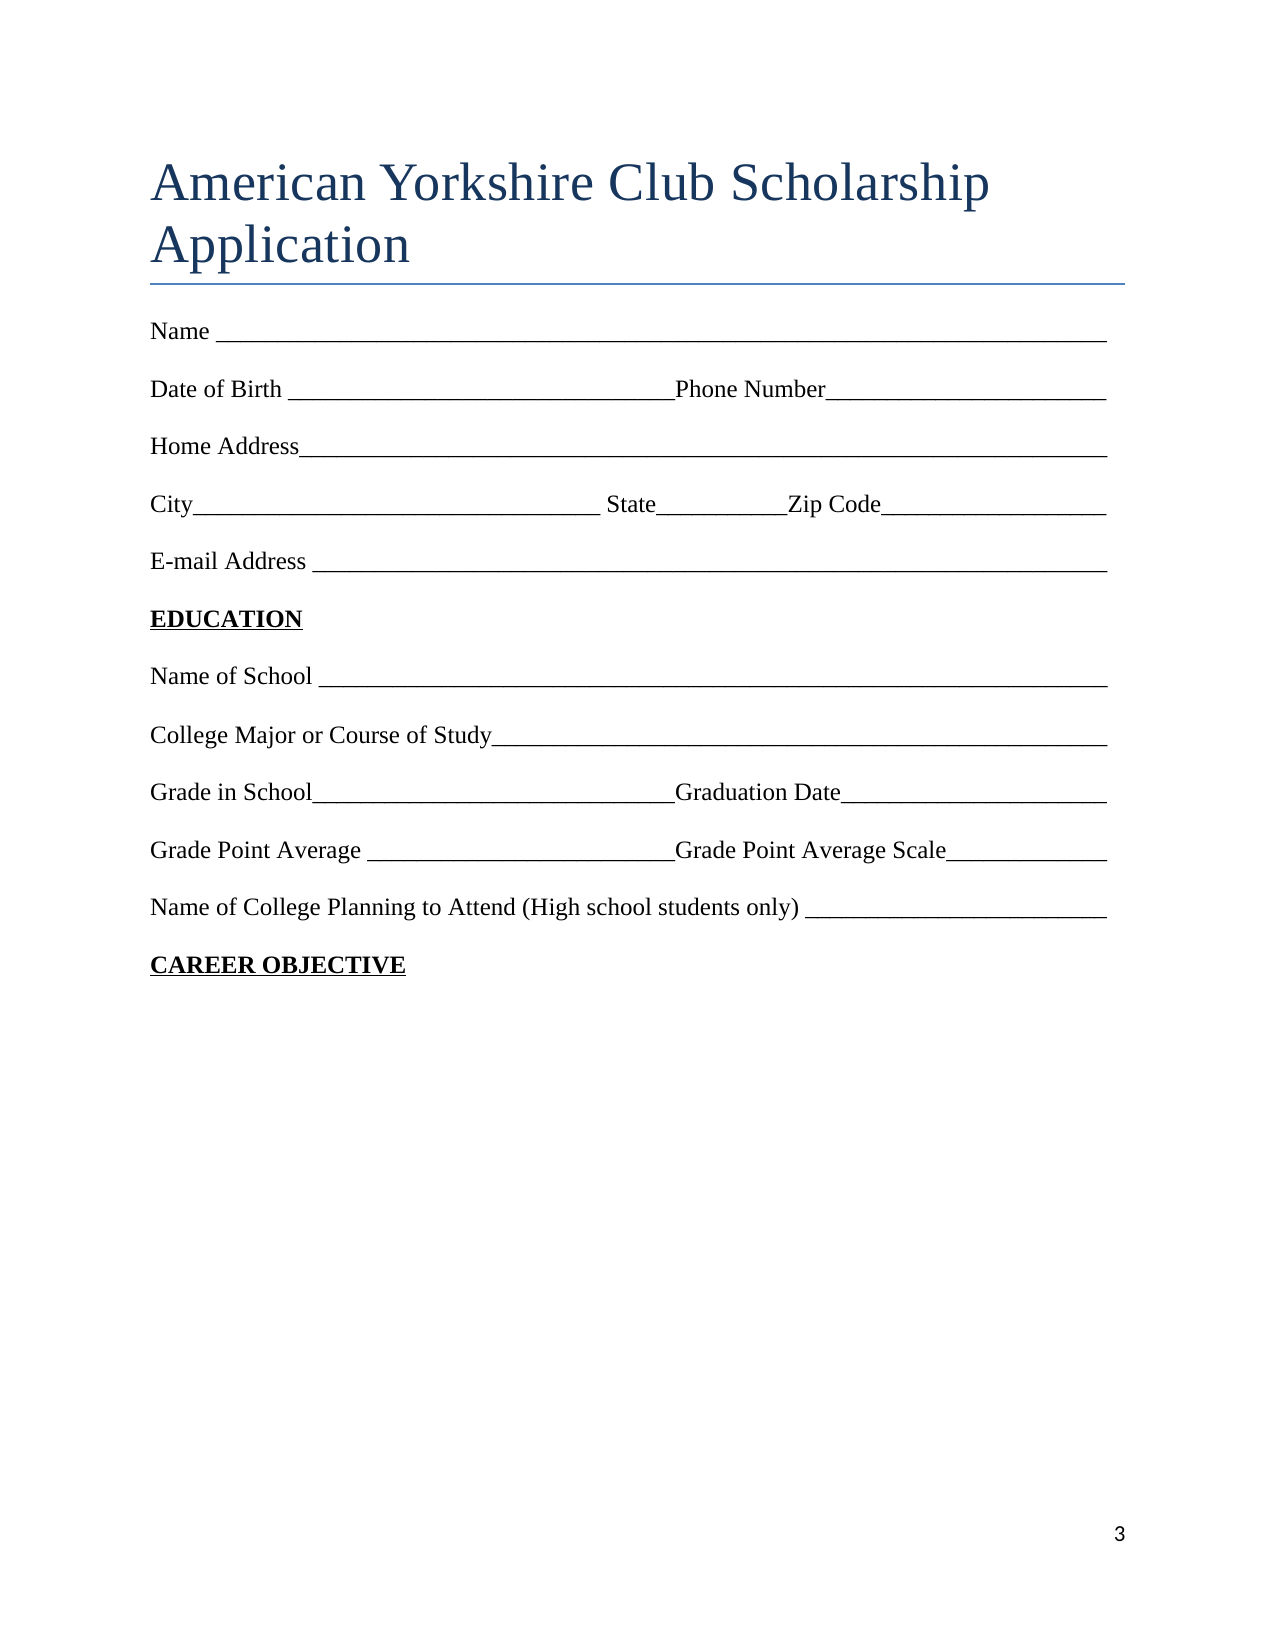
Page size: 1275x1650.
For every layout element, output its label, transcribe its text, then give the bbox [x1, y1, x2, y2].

text E-mail Address [150, 546, 1125, 575]
text Name of School [150, 661, 1125, 690]
text Grade Point Average Grade Point Average Scale [150, 835, 1125, 864]
text Date of Birth Phone Number [150, 374, 1125, 402]
text Home Address [150, 431, 1125, 460]
text College Major or Course of Study [150, 719, 1125, 749]
title American Yorkshire Club Scholarship Application [150, 150, 1125, 283]
text EDUCATION [150, 604, 1125, 632]
text Name of College Planning to Attend (High school students only) [150, 892, 1125, 921]
text Grade in School Graduation Date [150, 777, 1125, 806]
text Name [150, 316, 1125, 345]
text CAREER OBJECTIVE [150, 950, 1125, 979]
text City State Zip Code [150, 489, 1125, 517]
